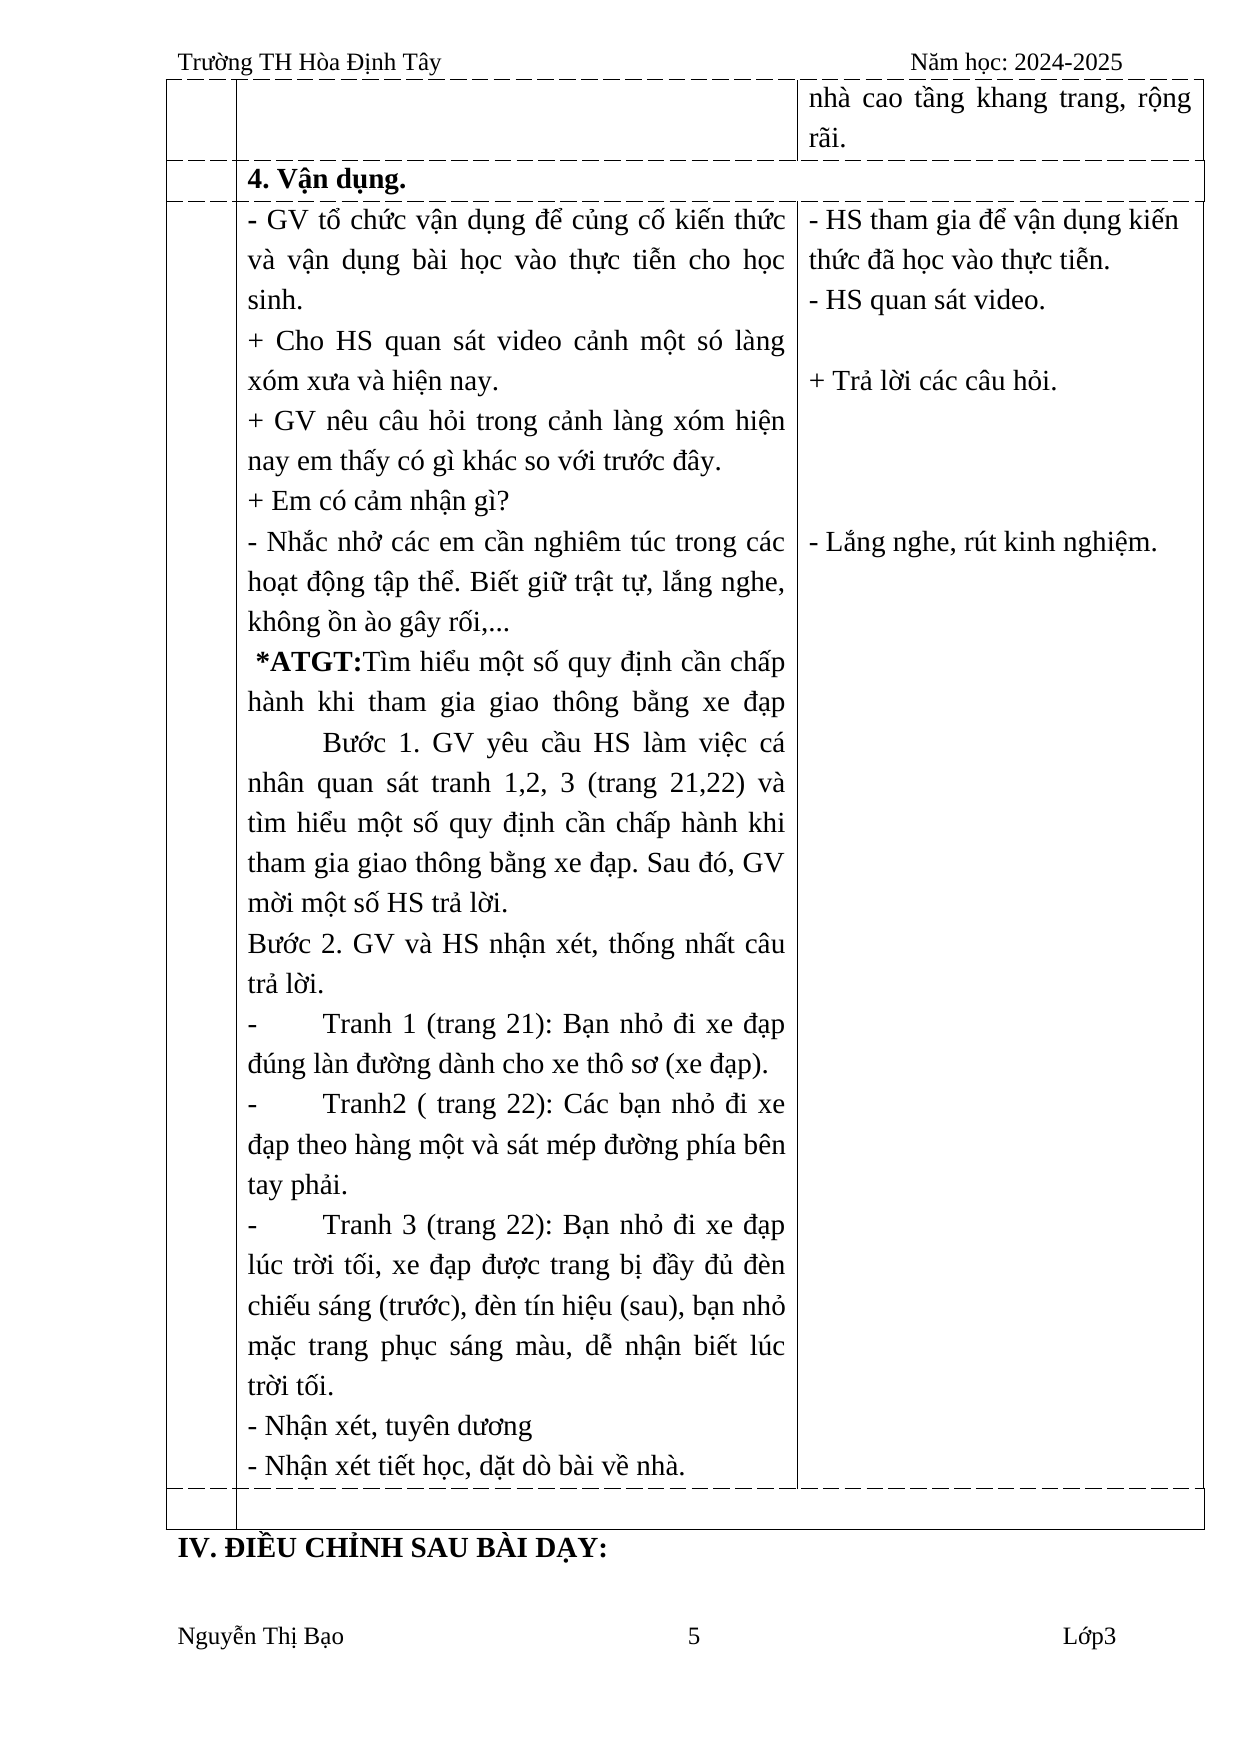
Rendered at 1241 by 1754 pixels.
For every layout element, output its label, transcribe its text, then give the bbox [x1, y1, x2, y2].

table_cell 4. Vận dụng. [237, 160, 1204, 201]
table_cell [167, 160, 236, 201]
table_cell [167, 1488, 236, 1529]
table_cell - GV tổ chức vận dụng để củng cố kiến thức và vận dụng bài học vào thực tiễn cho học sinh. + Cho HS quan sát video cảnh một só làng xóm xưa và hiện nay. + GV nêu câu hỏi trong cảnh làng xóm hiện nay em thấy có gì khác so với trước đây. + Em có cảm nhận gì? - Nhắc nhở các em cần nghiêm túc trong các hoạt động tập thể. Biết giữ trật tự, lắng nghe, không ồn ào gây rối,... *ATGT:Tìm hiểu một số quy định cần chấp hành khi tham gia giao thông bằng xe đạp Bước 1. GV yêu cầu HS làm việc cá nhân quan sát tranh 1,2, 3 (trang 21,22) và tìm hiểu một số quy định cần chấp hành khi tham gia giao thông bằng xe đạp. Sau đó, GV mời một số HS trả lời. Bước 2. GV và HS nhận xét, thống nhất câu trả lời. - Tranh 1 (trang 21): Bạn nhỏ đi xe đạp đúng làn đường dành cho xe thô sơ (xe đạp). - Tranh2 ( trang 22): Các bạn nhỏ đi xe đạp theo hàng một và sát mép đường phía bên tay phải. - Tranh 3 (trang 22): Bạn nhỏ đi xe đạp lúc trời tối, xe đạp được trang bị đầy đủ đèn chiếu sáng (trước), đèn tín hiệu (sau), bạn nhỏ mặc trang phục sáng màu, dễ nhận biết lúc trời tối. - Nhận xét, tuyên dương - Nhận xét tiết học, dặt dò bài về nhà. [237, 201, 797, 1488]
table_cell [167, 79, 236, 160]
text IV. ĐIỀU CHỈNH SAU BÀI DẠY: [177, 1530, 1134, 1563]
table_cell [237, 79, 797, 160]
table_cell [797, 79, 1203, 160]
table_cell [237, 1488, 1204, 1529]
table_cell [167, 201, 236, 1488]
table_cell - HS tham gia để vận dụng kiến thức đã học vào thực tiễn. - HS quan sát video. + Trả lời các câu hỏi. - Lắng nghe, rút kinh nghiệm. [798, 201, 1203, 1488]
